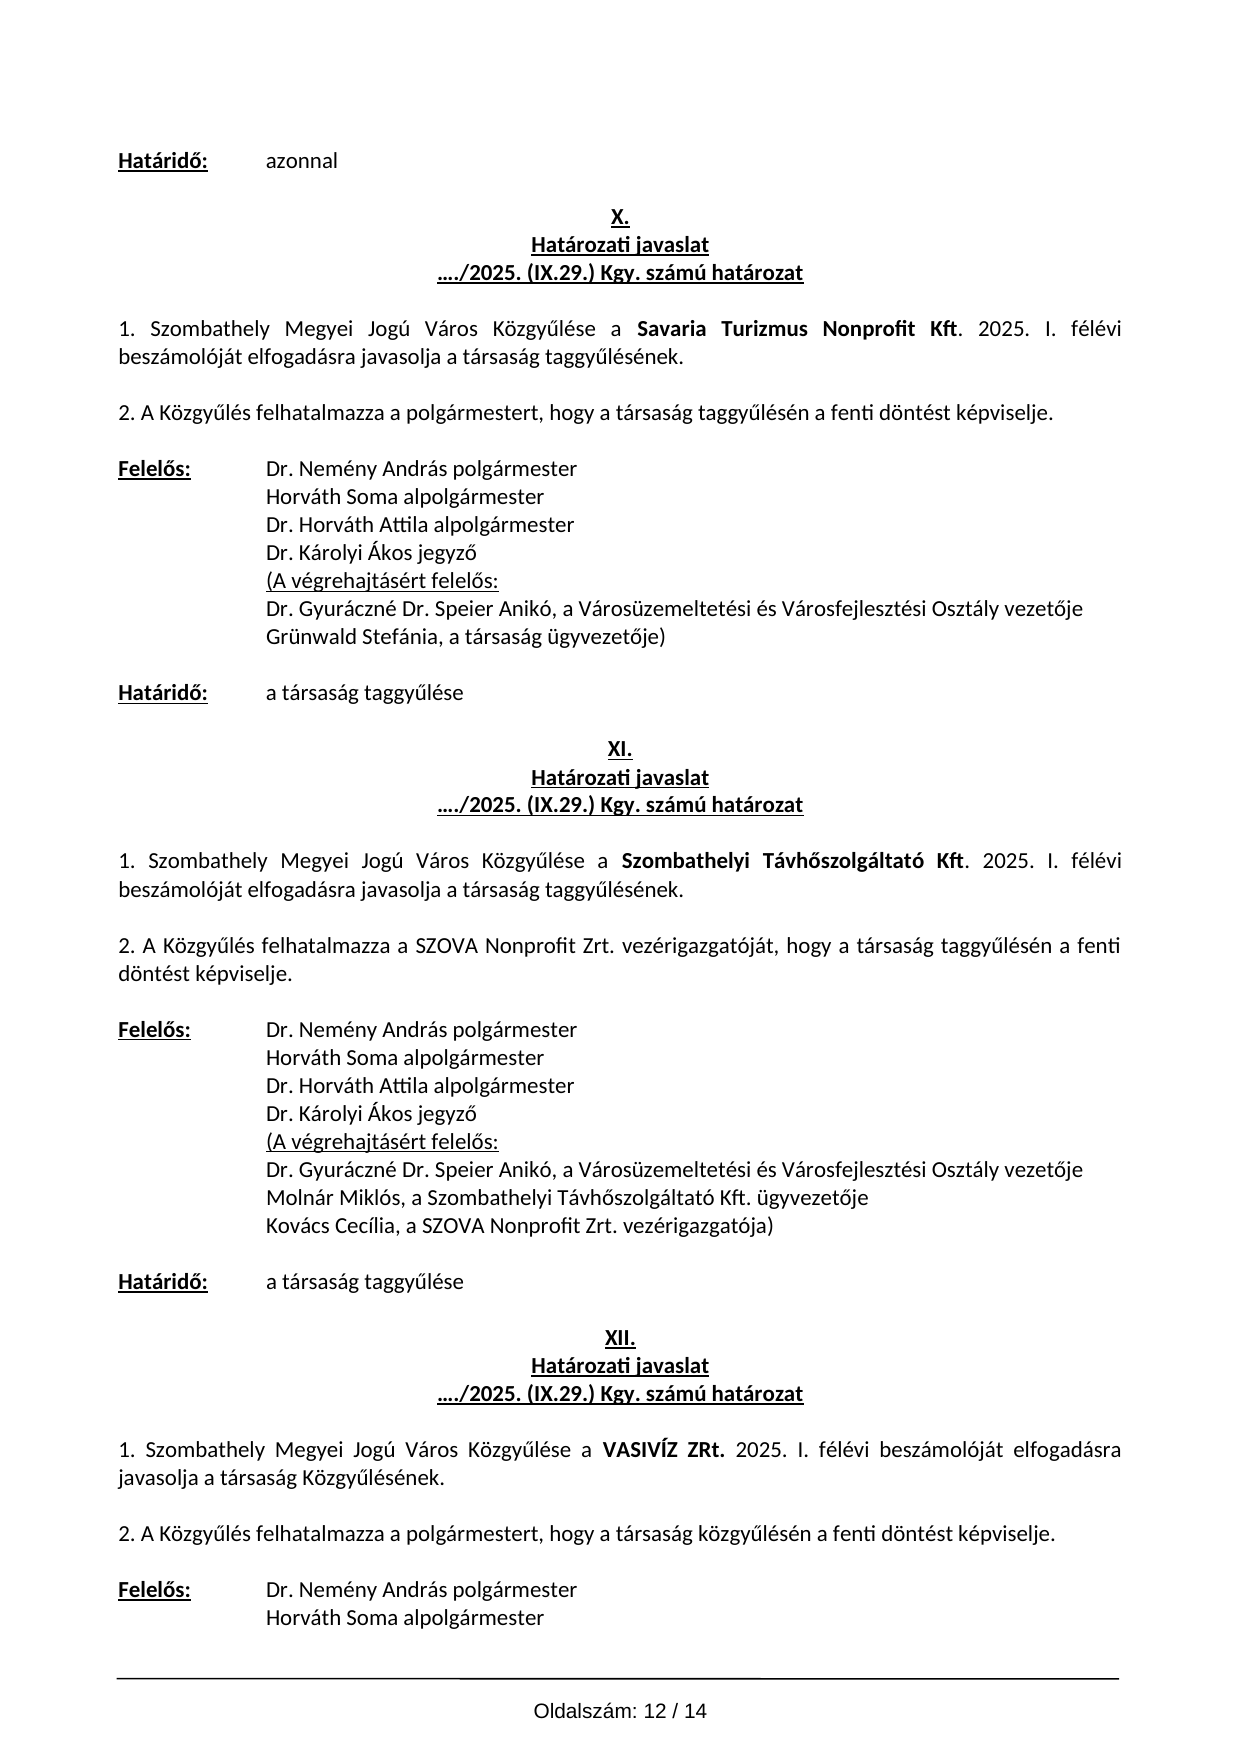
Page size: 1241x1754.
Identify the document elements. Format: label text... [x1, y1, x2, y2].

text XI. [118, 734, 1122, 763]
text Grünwald Stefánia, a társaság ügyvezetője) [118, 622, 1122, 651]
text Határozati javaslat [118, 763, 1122, 791]
text XII. [118, 1323, 1122, 1351]
text Dr. Gyuráczné Dr. Speier Anikó, a Városüzemeltetési és Városfejlesztési Osztály vezetője [118, 594, 1122, 622]
text Felelős: Dr. Nemény András polgármester [118, 1575, 1122, 1603]
text Dr. Károlyi Ákos jegyző [118, 1099, 1122, 1127]
text Kovács Cecília, a SZOVA Nonprofit Zrt. vezérigazgatója) [118, 1211, 1122, 1239]
text Felelős: Dr. Nemény András polgármester [118, 454, 1122, 482]
text 2. A Közgyűlés felhatalmazza a polgármestert, hogy a társaság közgyűlésén a fenti döntést képviselje. [118, 1519, 1122, 1547]
text Határozati javaslat [118, 1351, 1122, 1379]
text Horváth Soma alpolgármester [118, 482, 1122, 510]
text Dr. Horváth Attila alpolgármester [118, 510, 1122, 538]
text …./2025. (IX.29.) Kgy. számú határozat [118, 258, 1122, 286]
text 1. Szombathely Megyei Jogú Város Közgyűlése a VASIVÍZ ZRt. 2025. I. félévi beszámolóját elfogadásra javasolja a társaság Közgyűlésének. [118, 1435, 1122, 1491]
text Dr. Károlyi Ákos jegyző [118, 538, 1122, 566]
text (A végrehajtásért felelős: [118, 566, 1122, 594]
text 1. Szombathely Megyei Jogú Város Közgyűlése a Savaria Turizmus Nonprofit Kft. 2025. I. félévi beszámolóját elfogadásra javasolja a társaság taggyűlésének. [118, 314, 1122, 370]
text Határidő: a társaság taggyűlése [118, 678, 1122, 707]
text Molnár Miklós, a Szombathelyi Távhőszolgáltató Kft. ügyvezetője [118, 1183, 1122, 1211]
title Határidő: a társaság taggyűlése [118, 1267, 1122, 1295]
text Határozati javaslat [118, 230, 1122, 258]
text …./2025. (IX.29.) Kgy. számú határozat [118, 791, 1122, 819]
text Horváth Soma alpolgármester [118, 1043, 1122, 1071]
text 1. Szombathely Megyei Jogú Város Közgyűlése a Szombathelyi Távhőszolgáltató Kft. 2025. I. félévi beszámolóját elfogadásra javasolja a társaság taggyűlésének. [118, 847, 1122, 903]
text 2. A Közgyűlés felhatalmazza a SZOVA Nonprofit Zrt. vezérigazgatóját, hogy a társaság taggyűlésén a fenti döntést képviselje. [118, 931, 1122, 987]
text …./2025. (IX.29.) Kgy. számú határozat [118, 1379, 1122, 1407]
text (A végrehajtásért felelős: [118, 1127, 1122, 1155]
text 2. A Közgyűlés felhatalmazza a polgármestert, hogy a társaság taggyűlésén a fenti döntést képviselje. [118, 398, 1122, 426]
text X. [118, 202, 1122, 230]
text Felelős: Dr. Nemény András polgármester [118, 1015, 1122, 1043]
text Határidő: azonnal [118, 146, 1122, 174]
text Dr. Horváth Attila alpolgármester [118, 1071, 1122, 1099]
text Horváth Soma alpolgármester [118, 1603, 1122, 1631]
text Dr. Gyuráczné Dr. Speier Anikó, a Városüzemeltetési és Városfejlesztési Osztály vezetője [118, 1155, 1122, 1183]
